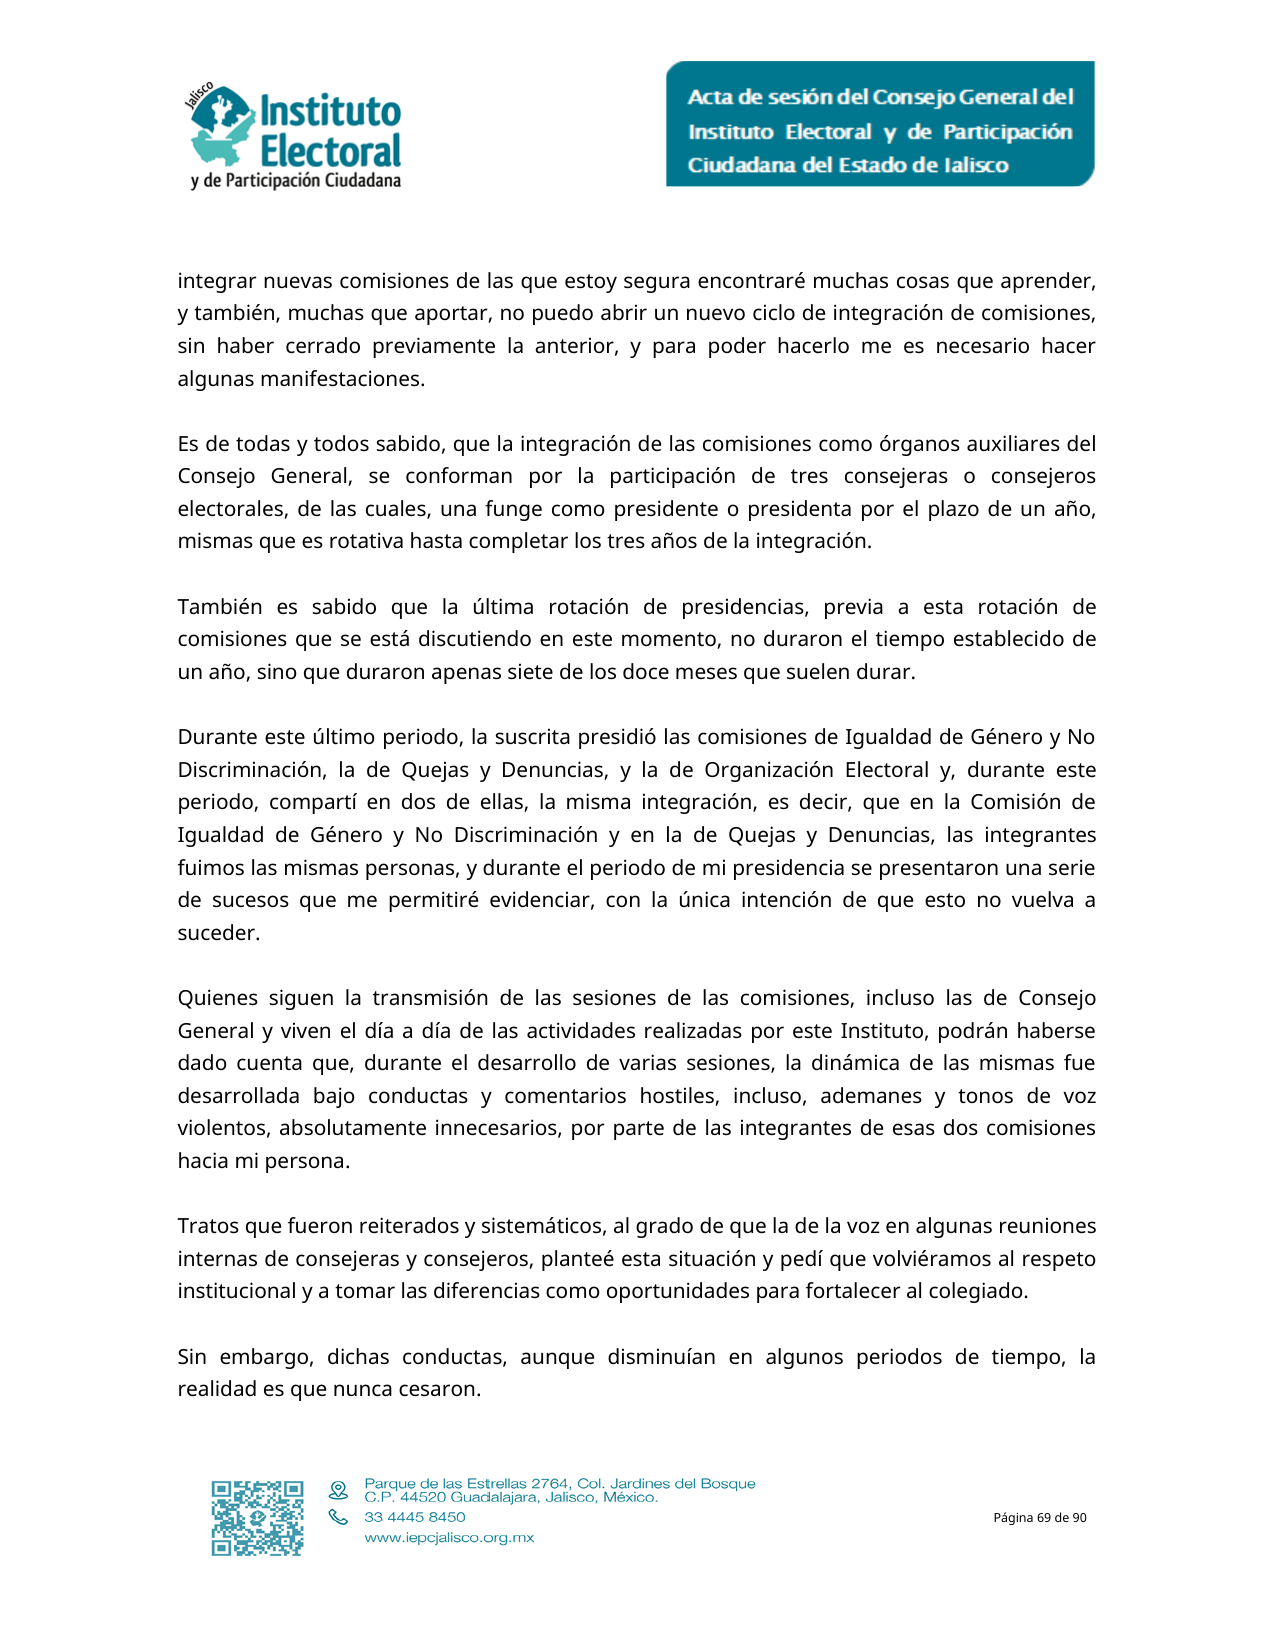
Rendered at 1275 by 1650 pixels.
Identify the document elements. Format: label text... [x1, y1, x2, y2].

text También es sabido que la última rotación de presidencias, previa a esta rotación de comisiones que se está discutiendo en este momento, no duraron el tiempo establecido de un año, sino que duraron apenas siete de los doce meses que suelen durar. [177, 592, 1098, 686]
text Quienes siguen la transmisión de las sesiones de las comisiones, incluso las de Consejo General y viven el día a día de las actividades realizadas por este Instituto, podrán haberse dado cuenta que, durante el desarrollo de varias sesiones, la dinámica de las mismas fue desarrollada bajo conductas y comentarios hostiles, incluso, ademanes y tonos de voz violentos, absolutamente innecesarios, por parte de las integrantes de esas dos comisiones hacia mi persona. [177, 983, 1098, 1174]
picture [177, 73, 418, 203]
text Es de todas y todos sabido, que la integración de las comisiones como órganos auxiliares del Consejo General, se conforman por la participación de tres consejeras o consejeros electorales, de las cuales, una funge como presidente o presidenta por el plazo de un año, mismas que es rotativa hasta completar los tres años de la integración. [177, 429, 1098, 555]
text Durante este último periodo, la suscrita presidió las comisiones de Igualdad de Género y No Discriminación, la de Quejas y Denuncias, y la de Organización Electoral y, durante este periodo, compartí en dos de ellas, la misma integración, es decir, que en la Comisión de Igualdad de Género y No Discriminación y en la de Quejas y Denuncias, las integrantes fuimos las mismas personas, y durante el periodo de mi presidencia se presentaron una serie de sucesos que me permitiré evidenciar, con la única intención de que esto no vuelva a suceder. [177, 722, 1098, 946]
text Sin embargo, dichas conductas, aunque disminuían en algunos periodos de tiempo, la realidad es que nunca cesaron. [177, 1342, 1098, 1403]
picture [188, 1457, 788, 1575]
picture [664, 61, 1095, 185]
text Tratos que fueron reiterados y sistemáticos, al grado de que la de la voz en algunas reuniones internas de consejeras y consejeros, planteé esta situación y pedí que volviéramos al respeto institucional y a tomar las diferencias como oportunidades para fortalecer al colegiado. [177, 1211, 1098, 1305]
